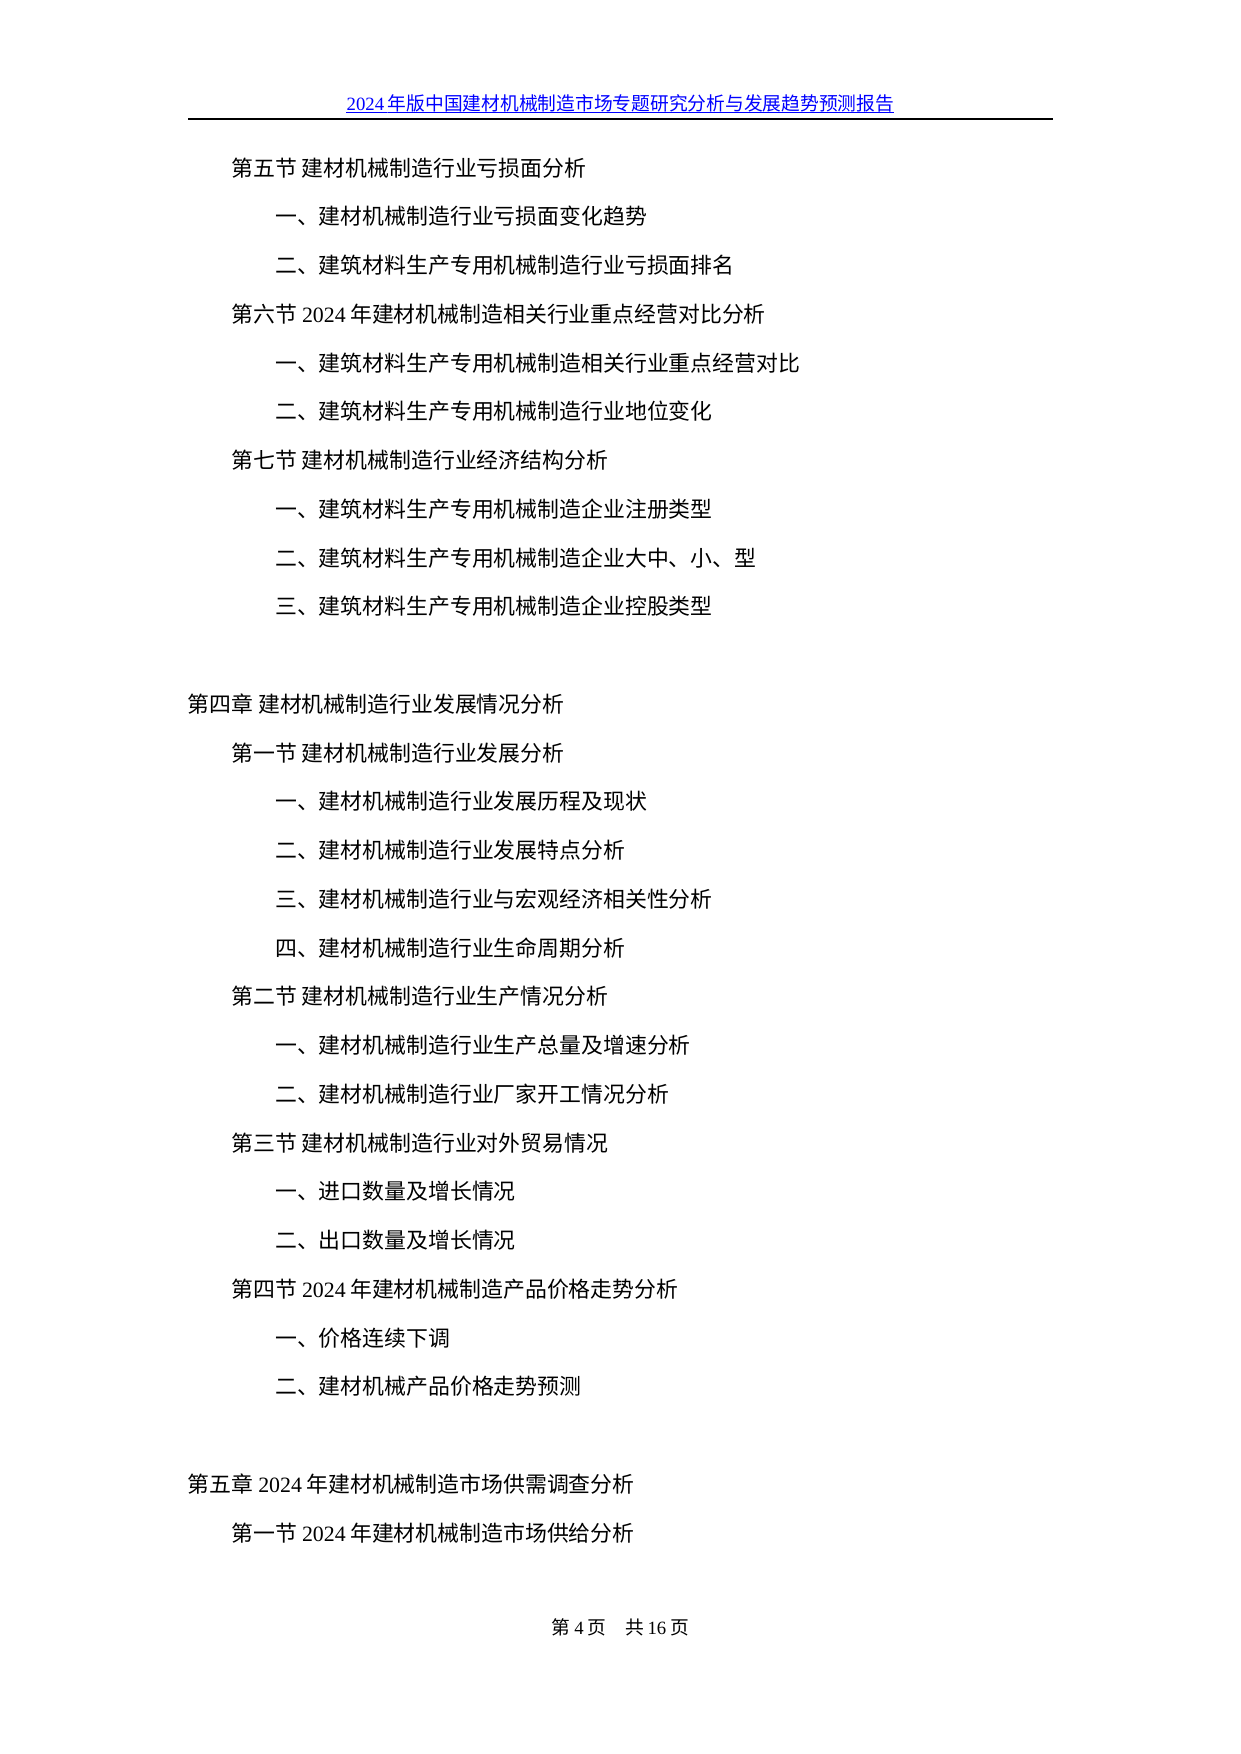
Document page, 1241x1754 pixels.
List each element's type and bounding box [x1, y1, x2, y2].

text [187, 150, 1053, 1548]
